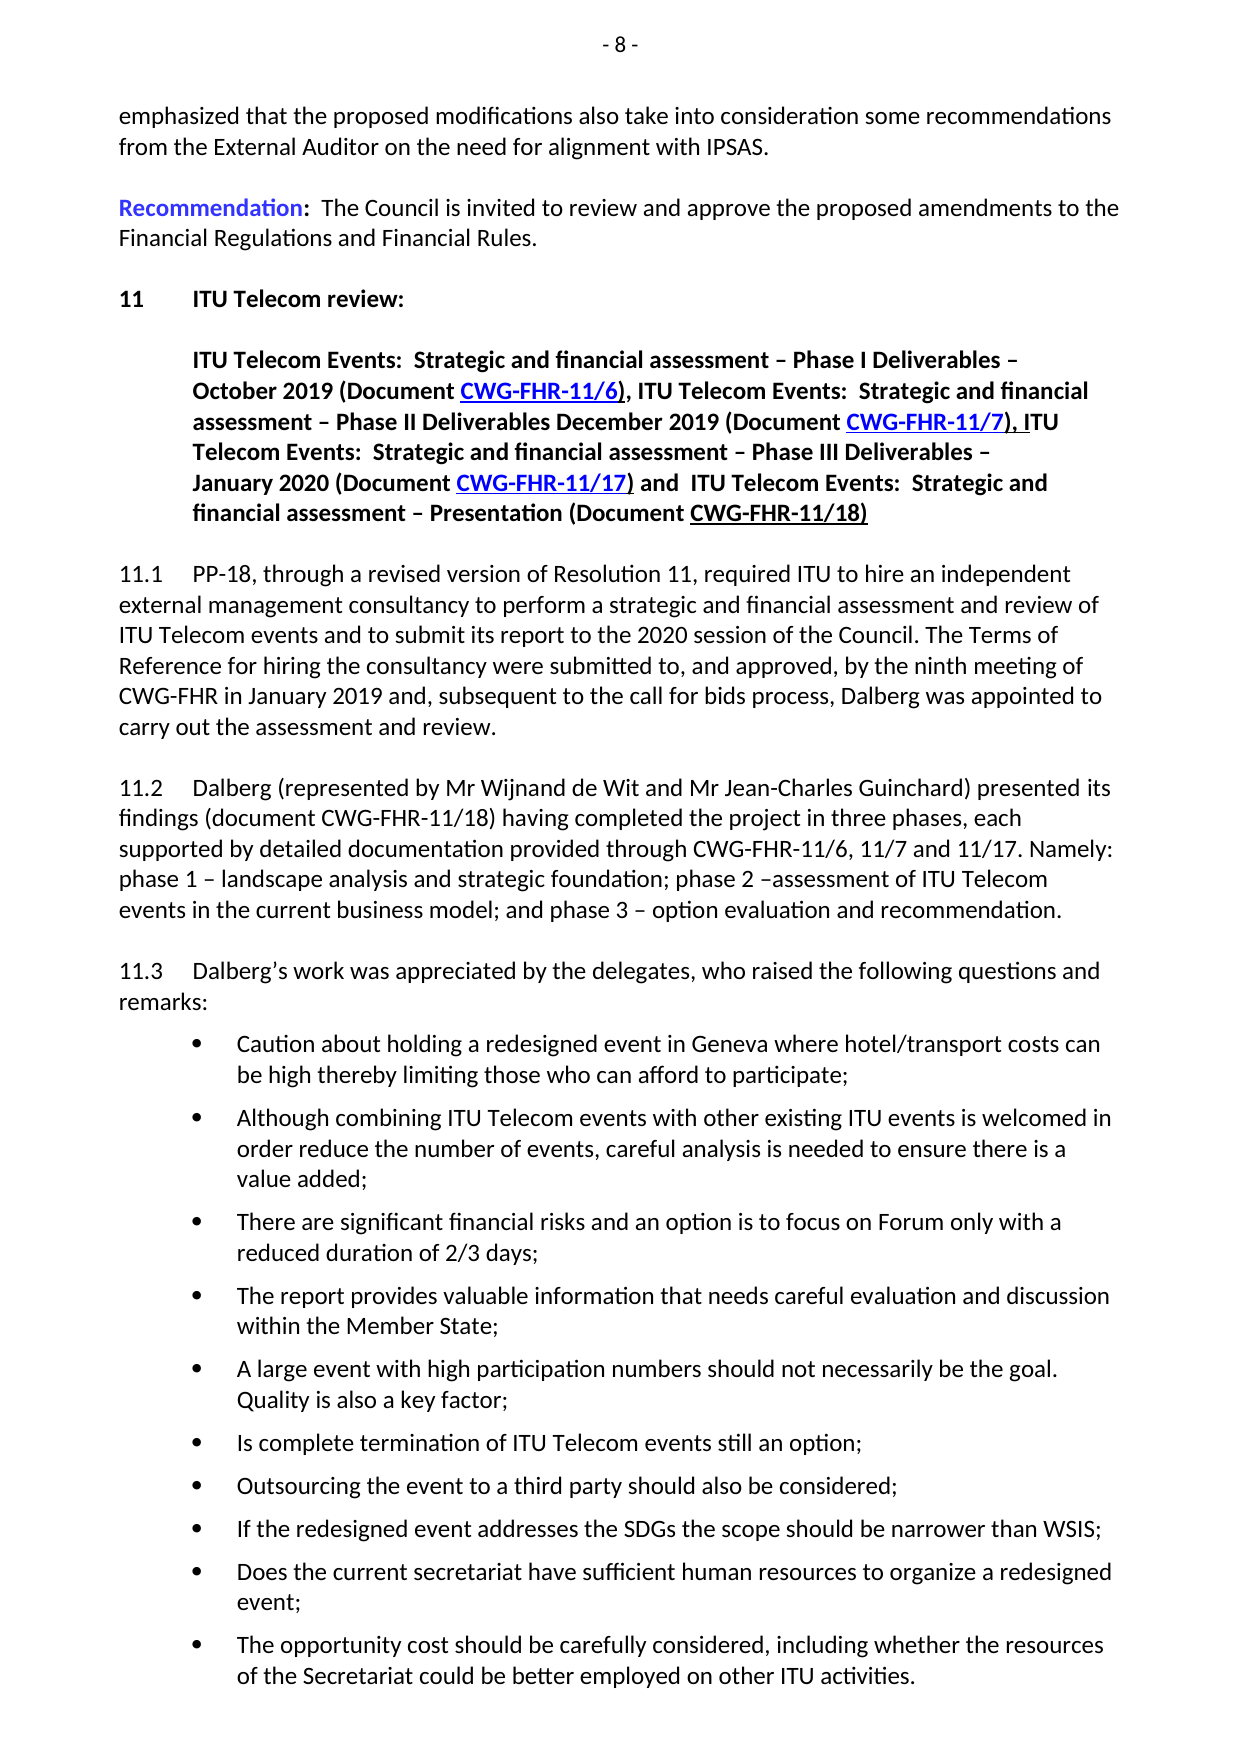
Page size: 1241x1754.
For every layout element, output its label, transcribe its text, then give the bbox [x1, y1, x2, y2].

text ITU Telecom Events: Strategic and financial assessment – Phase I Deliverables – October 2019 (Document CWG-FHR-11/6), ITU Telecom Events: Strategic and financial assessment – Phase II Deliverables December 2019 (Document CWG-FHR-11/7), ITU Telecom Events: Strategic and financial assessment – Phase III Deliverables – January 2020 (Document CWG-FHR-11/17) and ITU Telecom Events: Strategic and financial assessment – Presentation (Document CWG-FHR-11/18) [118, 345, 1122, 528]
text 11 ITU Telecom review: [118, 284, 1122, 314]
list Outsourcing the event to a third party should also be considered; [192, 1470, 1122, 1500]
list Is complete termination of ITU Telecom events still an option; [192, 1427, 1122, 1457]
text 11.1 PP-18, through a revised version of Resolution 11, required ITU to hire an independent external management consultancy to perform a strategic and financial assessment and review of ITU Telecom events and to submit its report to the 2020 session of the Council. The Terms of Reference for hiring the consultancy were submitted to, and approved, by the ninth meeting of CWG-FHR in January 2019 and, subsequent to the call for bids process, Dalberg was appointed to carry out the assessment and review. [118, 558, 1122, 741]
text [118, 101, 1122, 162]
list Does the current secretariat have sufficient human resources to organize a redesigned event; [192, 1556, 1122, 1617]
list The opportunity cost should be carefully considered, including whether the resources of the Secretariat could be better employed on other ITU activities. [192, 1629, 1122, 1691]
list A large event with high participation numbers should not necessarily be the goal. Quality is also a key factor; [192, 1353, 1122, 1414]
text 11.2 Dalberg (represented by Mr Wijnand de Wit and Mr Jean-Charles Guinchard) presented its findings (document CWG-FHR-11/18) having completed the project in three phases, each supported by detailed documentation provided through CWG-FHR-11/6, 11/7 and 11/17. Namely: phase 1 – landscape analysis and strategic foundation; phase 2 –assessment of ITU Telecom events in the current business model; and phase 3 – option evaluation and recommendation. [118, 772, 1122, 924]
list There are significant financial risks and an option is to focus on Forum only with a reduced duration of 2/3 days; [192, 1206, 1122, 1267]
list If the redesigned event addresses the SDGs the scope should be narrower than WSIS; [192, 1513, 1122, 1543]
list The report provides valuable information that needs careful evaluation and discussion within the Member State; [192, 1280, 1122, 1341]
list Caution about holding a redesigned event in Geneva where hotel/transport costs can be high thereby limiting those who can afford to participate; [192, 1029, 1122, 1090]
text 11.3 Dalberg’s work was appreciated by the delegates, who raised the following questions and remarks: [118, 955, 1122, 1016]
text Recommendation: The Council is invited to review and approve the proposed amendments to the Financial Regulations and Financial Rules. [118, 192, 1122, 253]
list Although combining ITU Telecom events with other existing ITU events is welcomed in order reduce the number of events, careful analysis is needed to ensure there is a value added; [192, 1102, 1122, 1194]
